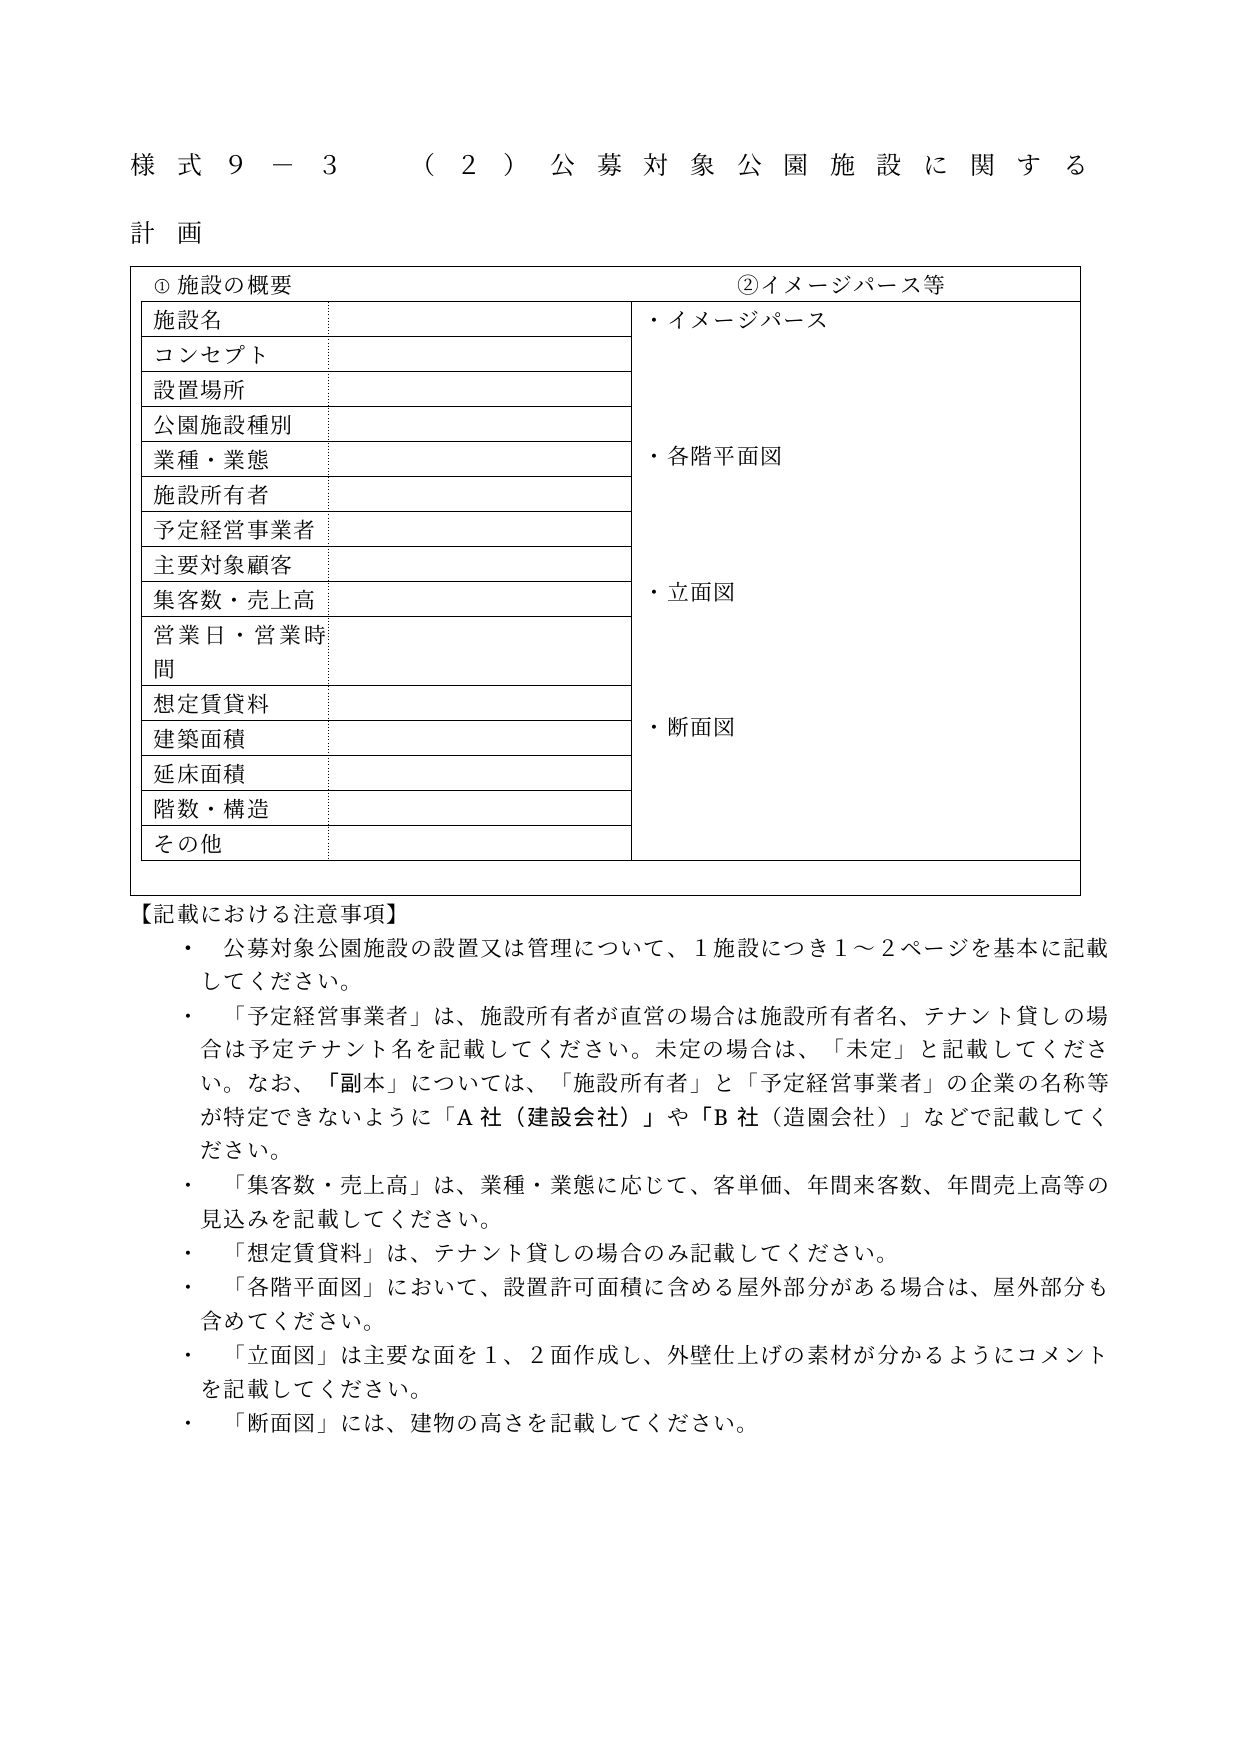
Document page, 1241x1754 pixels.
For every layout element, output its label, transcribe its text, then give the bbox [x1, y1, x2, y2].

list 「各階平面図」において、設置許可面積に含める屋外部分がある場合は、屋外部分も含めてください。 [155, 1269, 1110, 1337]
text 様式９－３ （２）公募対象公園施設に関する計画 [130, 130, 1110, 266]
list 公募対象公園施設の設置又は管理について、１施設につき１～２ページを基本に記載してください。 [155, 930, 1110, 998]
list 「立面図」は主要な面を１、２面作成し、外壁仕上げの素材が分かるようにコメントを記載してください。 [155, 1337, 1110, 1405]
list 「断面図」には、建物の高さを記載してください。 [155, 1405, 1110, 1439]
table_header ①施設の概要 ②イメージパース等 [131, 267, 1080, 895]
list 「想定賃貸料」は、テナント貸しの場合のみ記載してください。 [155, 1235, 1110, 1269]
list 「予定経営事業者」は、施設所有者が直営の場合は施設所有者名、テナント貸しの場合は予定テナント名を記載してください。未定の場合は、「未定」と記載してください。なお、「副本」については、「施設所有者」と「予定経営事業者」の企業の名称等が特定できないように「A社（建設会社）」や「B社（造園会社）」などで記載してください。 [155, 998, 1110, 1167]
list 「集客数・売上高」は、業種・業態に応じて、客単価、年間来客数、年間売上高等の見込みを記載してください。 [155, 1167, 1110, 1235]
text 【記載における注意事項】 [130, 896, 1110, 930]
